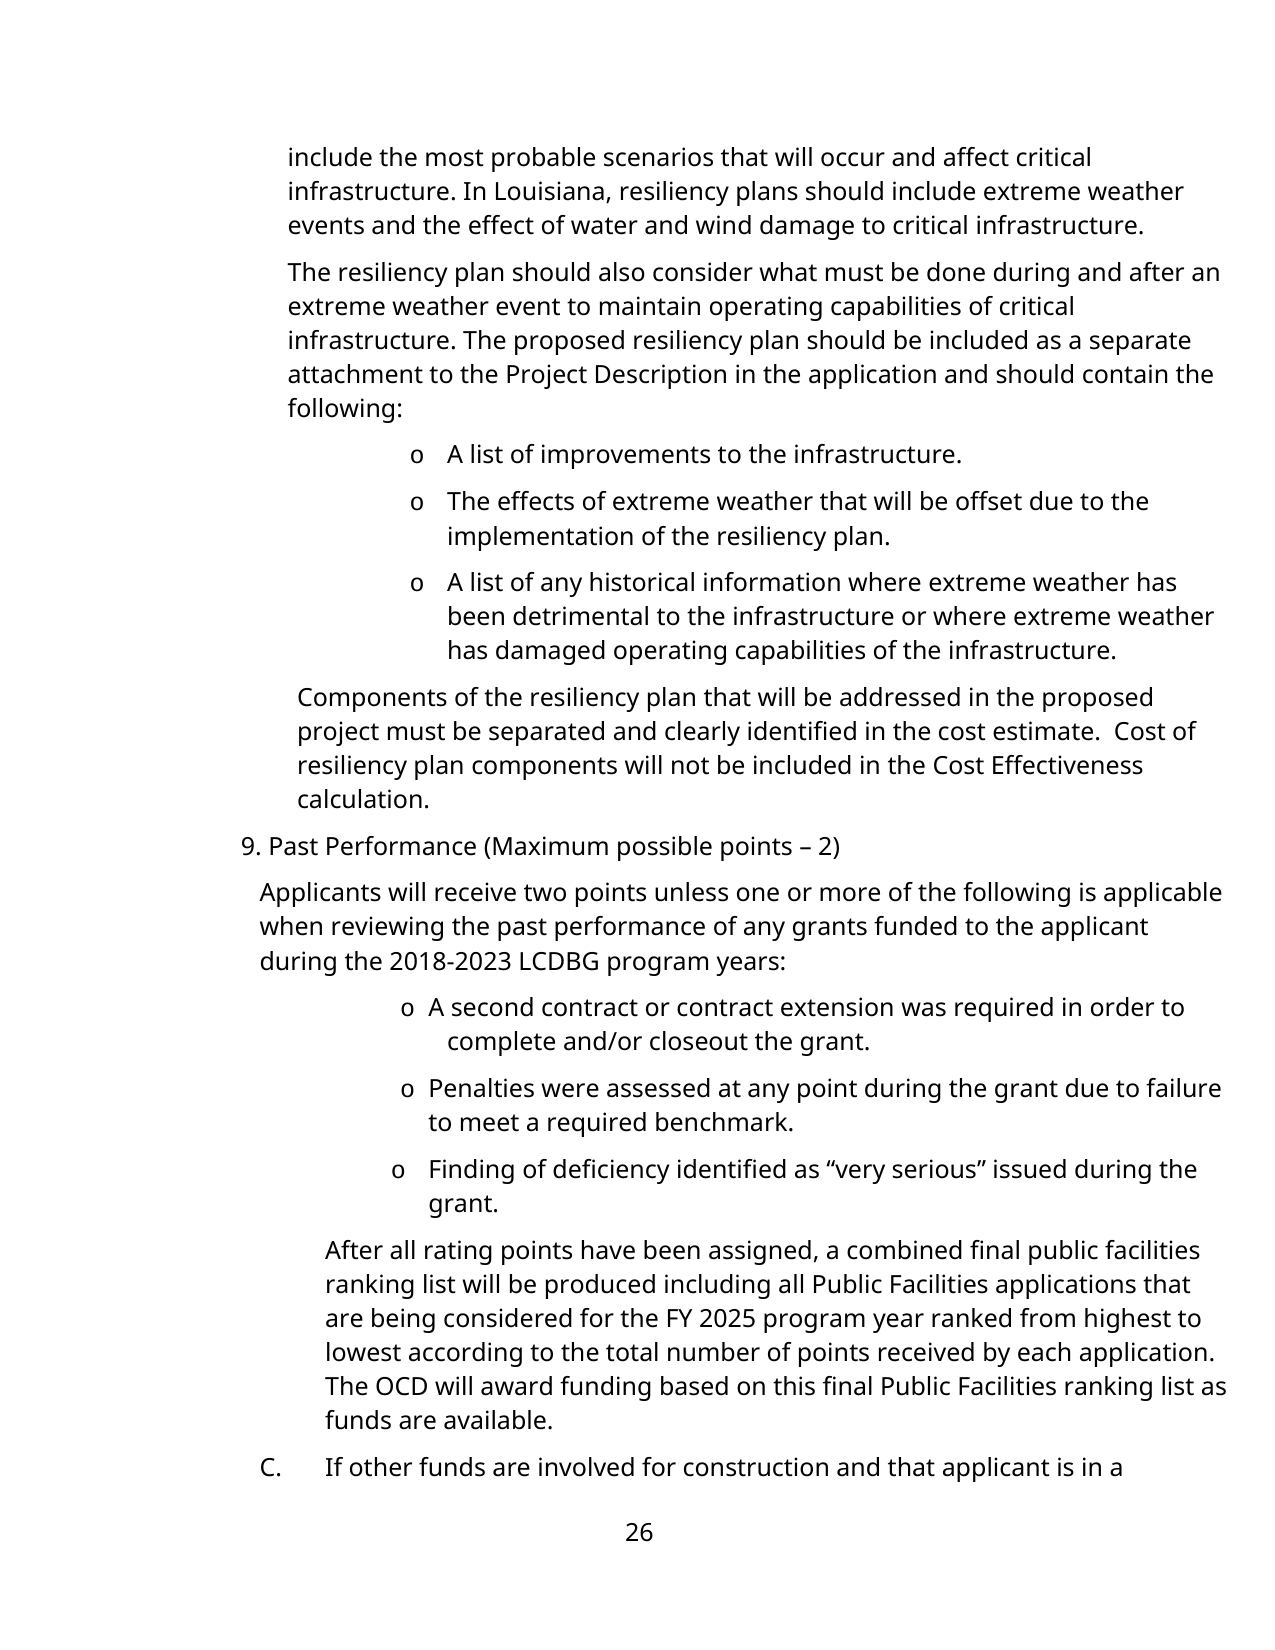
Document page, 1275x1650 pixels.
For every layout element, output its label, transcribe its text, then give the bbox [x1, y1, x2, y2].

list A second contract or contract extension was required in order to complete and/or closeout the grant. [400, 990, 1231, 1058]
list Finding of deficiency identified as “very serious” issued during the grant. [391, 1151, 1231, 1220]
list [259, 1449, 1150, 1483]
list The effects of extreme weather that will be offset due to the implementation of the resiliency plan. [409, 484, 1231, 552]
list After all rating points have been assigned, a combined final public facilities ranking list will be produced including all Public Facilities applications that are being considered for the FY 2025 program year ranked from highest to lowest according to the total number of points received by each application. The OCD will award funding based on this final Public Facilities ranking list as funds are available. [325, 1232, 1231, 1437]
text The resiliency plan should also consider what must be done during and after an extreme weather event to maintain operating capabilities of critical infrastructure. The proposed resiliency plan should be included as a separate attachment to the Project Description in the application and should contain the following: [278, 254, 1231, 424]
list A list of any historical information where extreme weather has been detrimental to the infrastructure or where extreme weather has damaged operating capabilities of the infrastructure. [409, 565, 1231, 667]
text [278, 139, 1231, 242]
list A list of improvements to the infrastructure. [409, 437, 1231, 471]
list Components of the resiliency plan that will be addressed in the proposed project must be separated and clearly identified in the cost estimate. Cost of resiliency plan components will not be included in the Cost Effectiveness calculation. [297, 679, 1231, 816]
list Penalties were assessed at any point during the grant due to failure to meet a required benchmark. [400, 1071, 1231, 1139]
list Applicants will receive two points unless one or more of the following is applicable when reviewing the past performance of any grants funded to the applicant during the 2018-2023 LCDBG program years: [259, 875, 1231, 977]
text 9. Past Performance (Maximum possible points – 2) [175, 828, 1231, 862]
